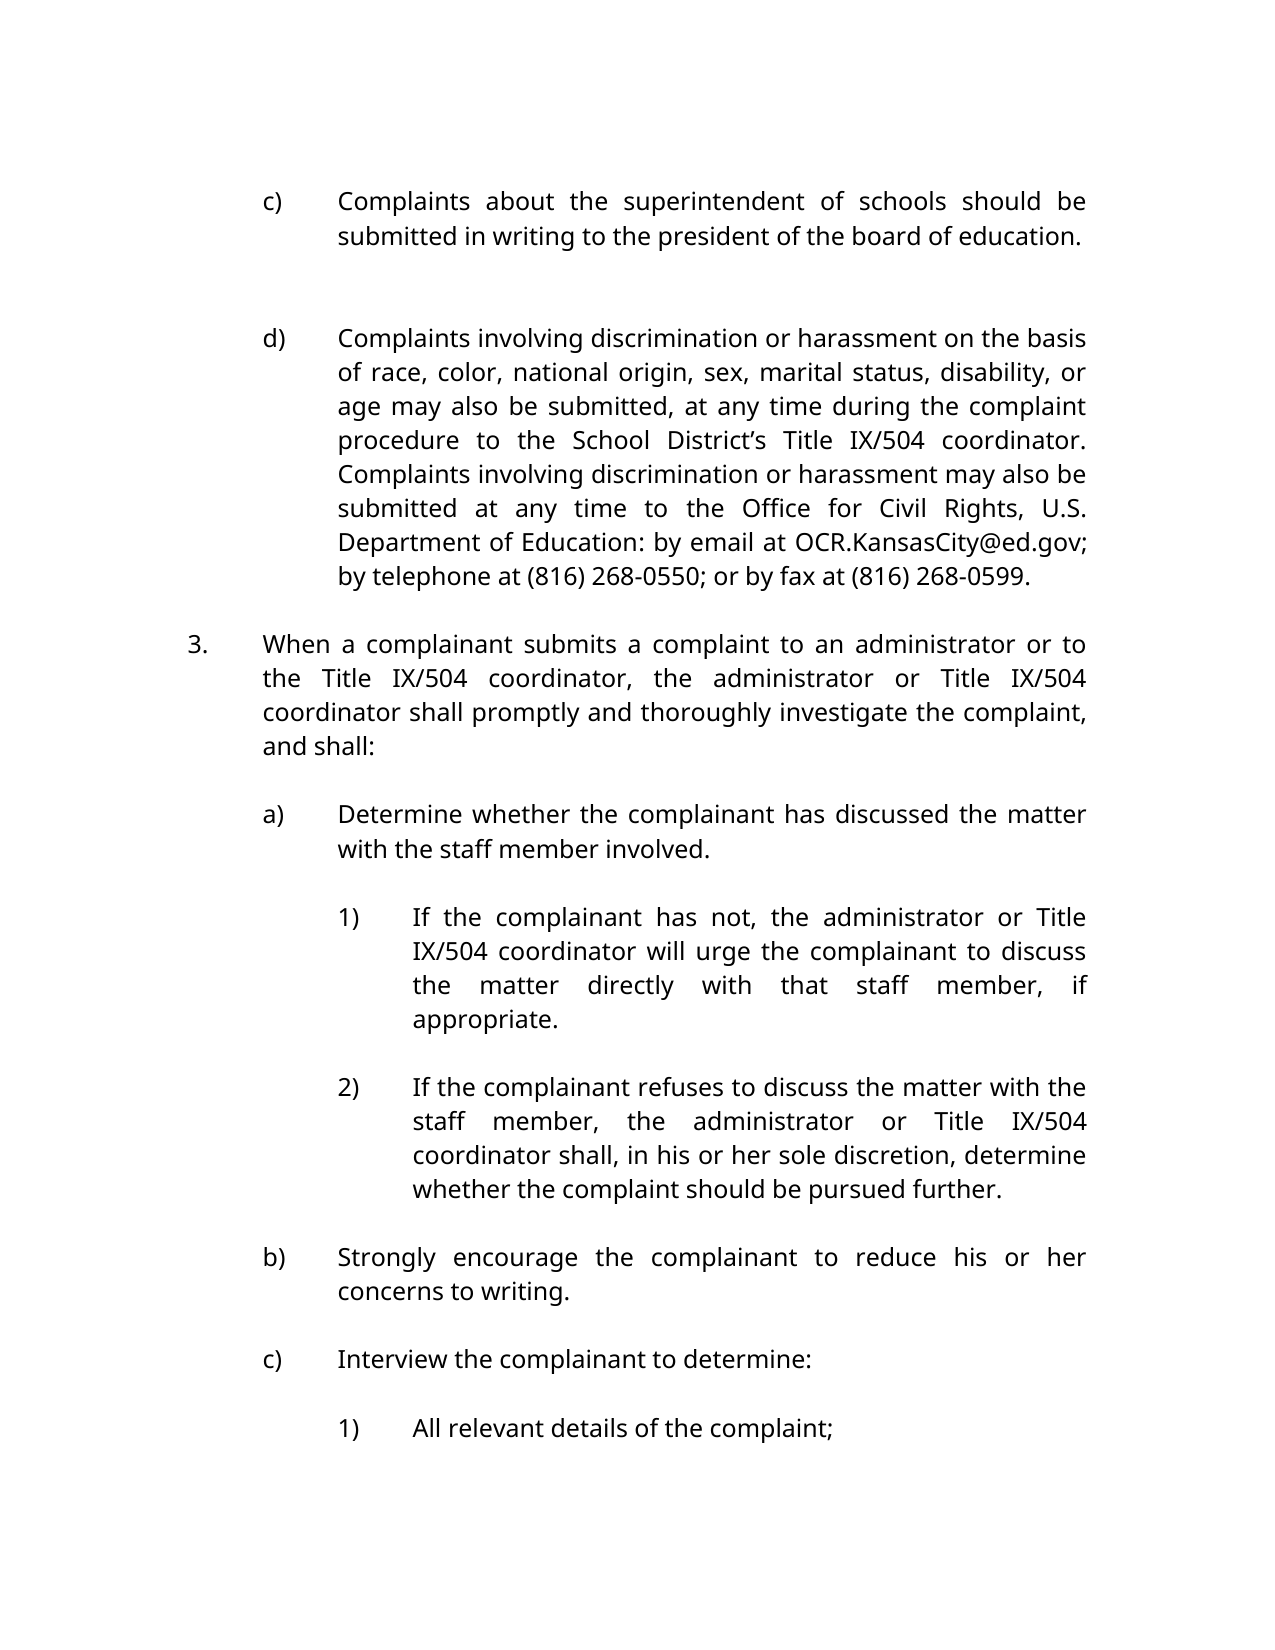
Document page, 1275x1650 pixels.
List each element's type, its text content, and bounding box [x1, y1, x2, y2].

list If the complainant has not, the administrator or Title IX/504 coordinator will urge the complainant to discuss the matter directly with that staff member, if appropriate. [337, 899, 1087, 1036]
list If the complainant refuses to discuss the matter with the staff member, the administrator or Title IX/504 coordinator shall, in his or her sole discretion, determine whether the complaint should be pursued further. [337, 1070, 1087, 1206]
list Strongly encourage the complainant to reduce his or her concerns to writing. [262, 1240, 1087, 1308]
list Complaints about the superintendent of schools should be submitted in writing to the president of the board of education. [262, 184, 1087, 252]
list All relevant details of the complaint; [337, 1410, 1087, 1444]
list Interview the complainant to determine: [262, 1342, 1087, 1376]
list When a complainant submits a complaint to an administrator or to the Title IX/504 coordinator, the administrator or Title IX/504 coordinator shall promptly and thoroughly investigate the complaint, and shall: [187, 627, 1087, 763]
list Determine whether the complainant has discussed the matter with the staff member involved. [262, 797, 1087, 865]
list Complaints involving discrimination or harassment on the basis of race, color, national origin, sex, marital status, disability, or age may also be submitted, at any time during the complaint procedure to the School District’s Title IX/504 coordinator. Complaints involving discrimination or harassment may also be submitted at any time to the Office for Civil Rights, U.S. Department of Education: by email at OCR.KansasCity@ed.gov; by telephone at (816) 268-0550; or by fax at (816) 268-0599. [262, 320, 1087, 593]
